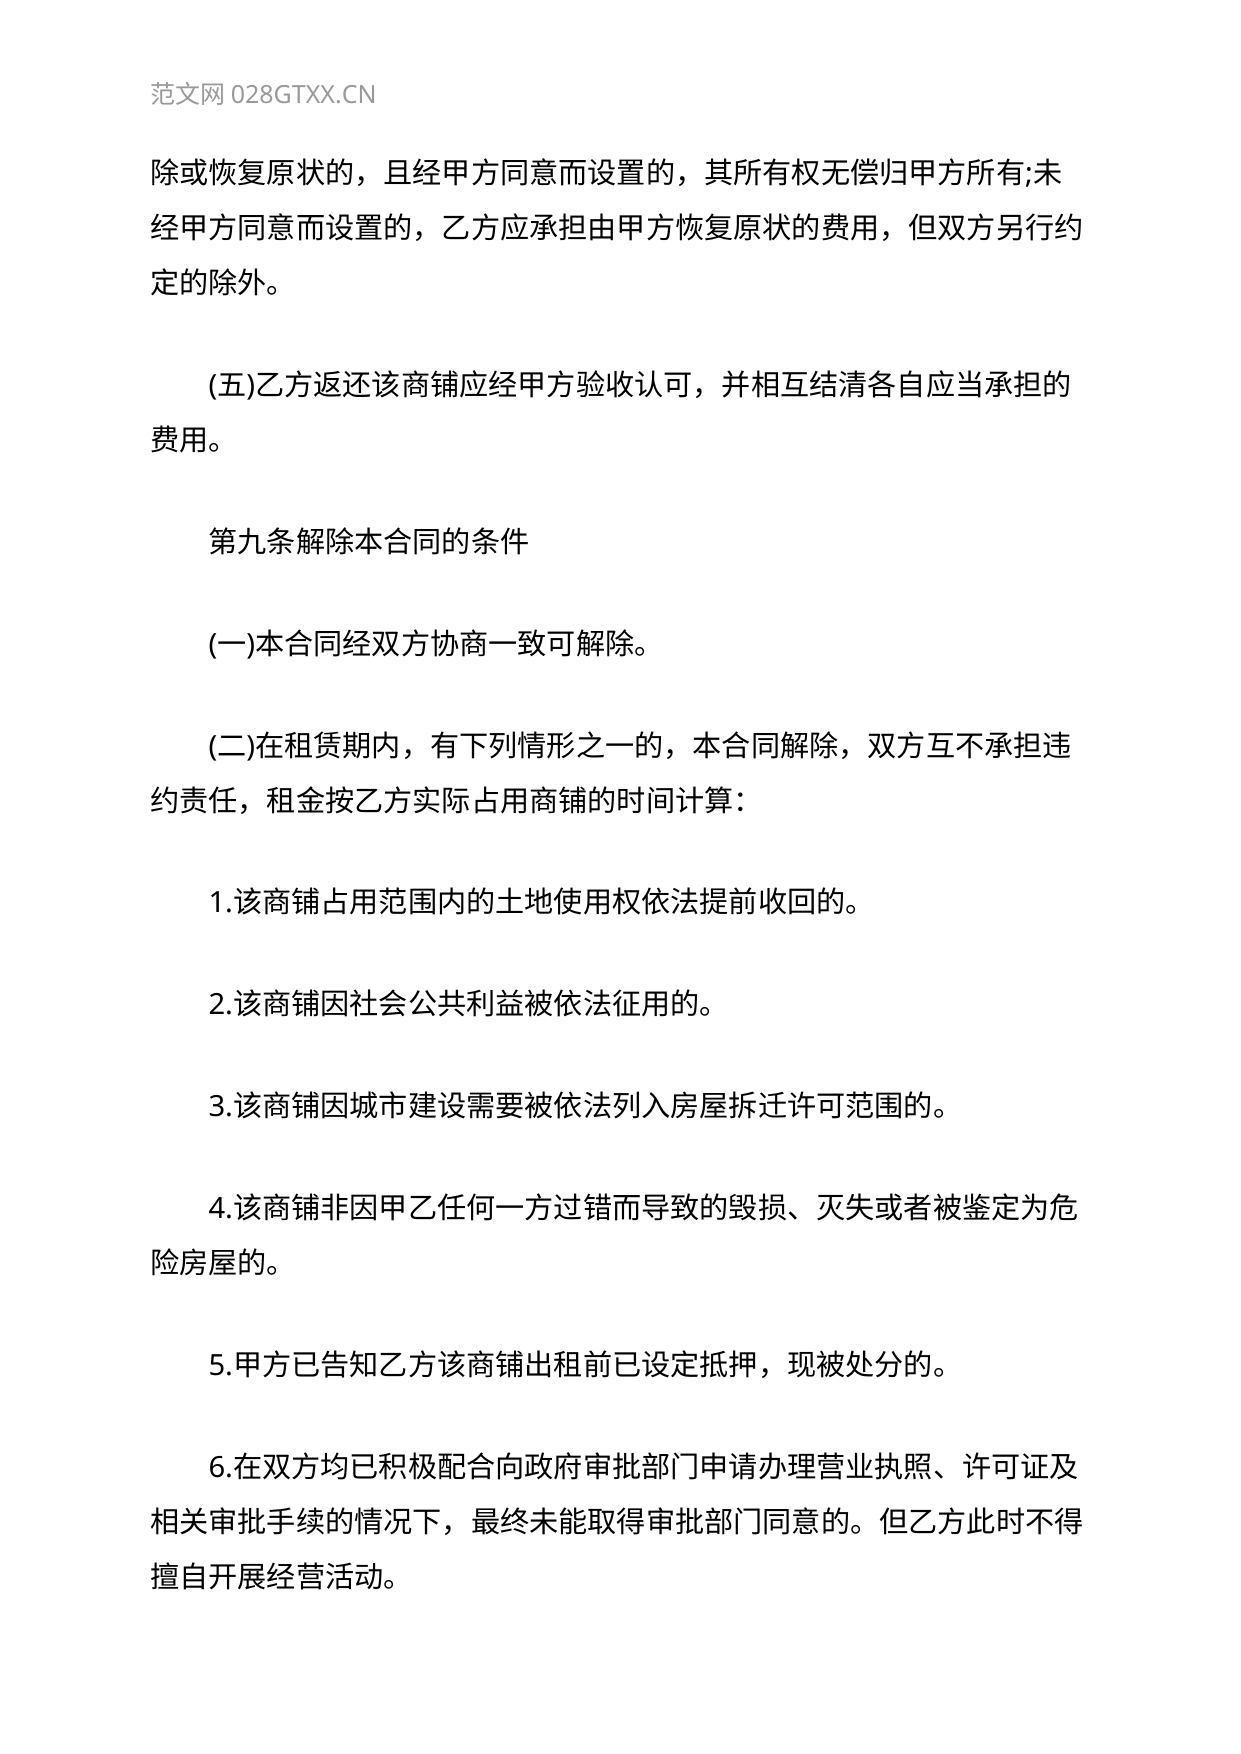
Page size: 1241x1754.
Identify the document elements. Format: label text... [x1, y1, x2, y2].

text 1.该商铺占用范围内的土地使用权依法提前收回的。 [150, 879, 1090, 921]
text 5.甲方已告知乙方该商铺出租前已设定抵押，现被处分的。 [150, 1342, 1090, 1384]
text 3.该商铺因城市建设需要被依法列入房屋拆迁许可范围的。 [150, 1083, 1090, 1125]
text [150, 150, 1090, 302]
text 6.在双方均已积极配合向政府审批部门申请办理营业执照、许可证及相关审批手续的情况下，最终未能取得审批部门同意的。但乙方此时不得擅自开展经营活动。 [150, 1444, 1090, 1596]
text (五)乙方返还该商铺应经甲方验收认可，并相互结清各自应当承担的费用。 [150, 362, 1090, 459]
text 第九条解除本合同的条件 [150, 518, 1090, 561]
text (二)在租赁期内，有下列情形之一的，本合同解除，双方互不承担违约责任，租金按乙方实际占用商铺的时间计算： [150, 722, 1090, 819]
text 4.该商铺非因甲乙任何一方过错而导致的毁损、灭失或者被鉴定为危险房屋的。 [150, 1185, 1090, 1282]
text (一)本合同经双方协商一致可解除。 [150, 620, 1090, 663]
text 2.该商铺因社会公共利益被依法征用的。 [150, 981, 1090, 1023]
